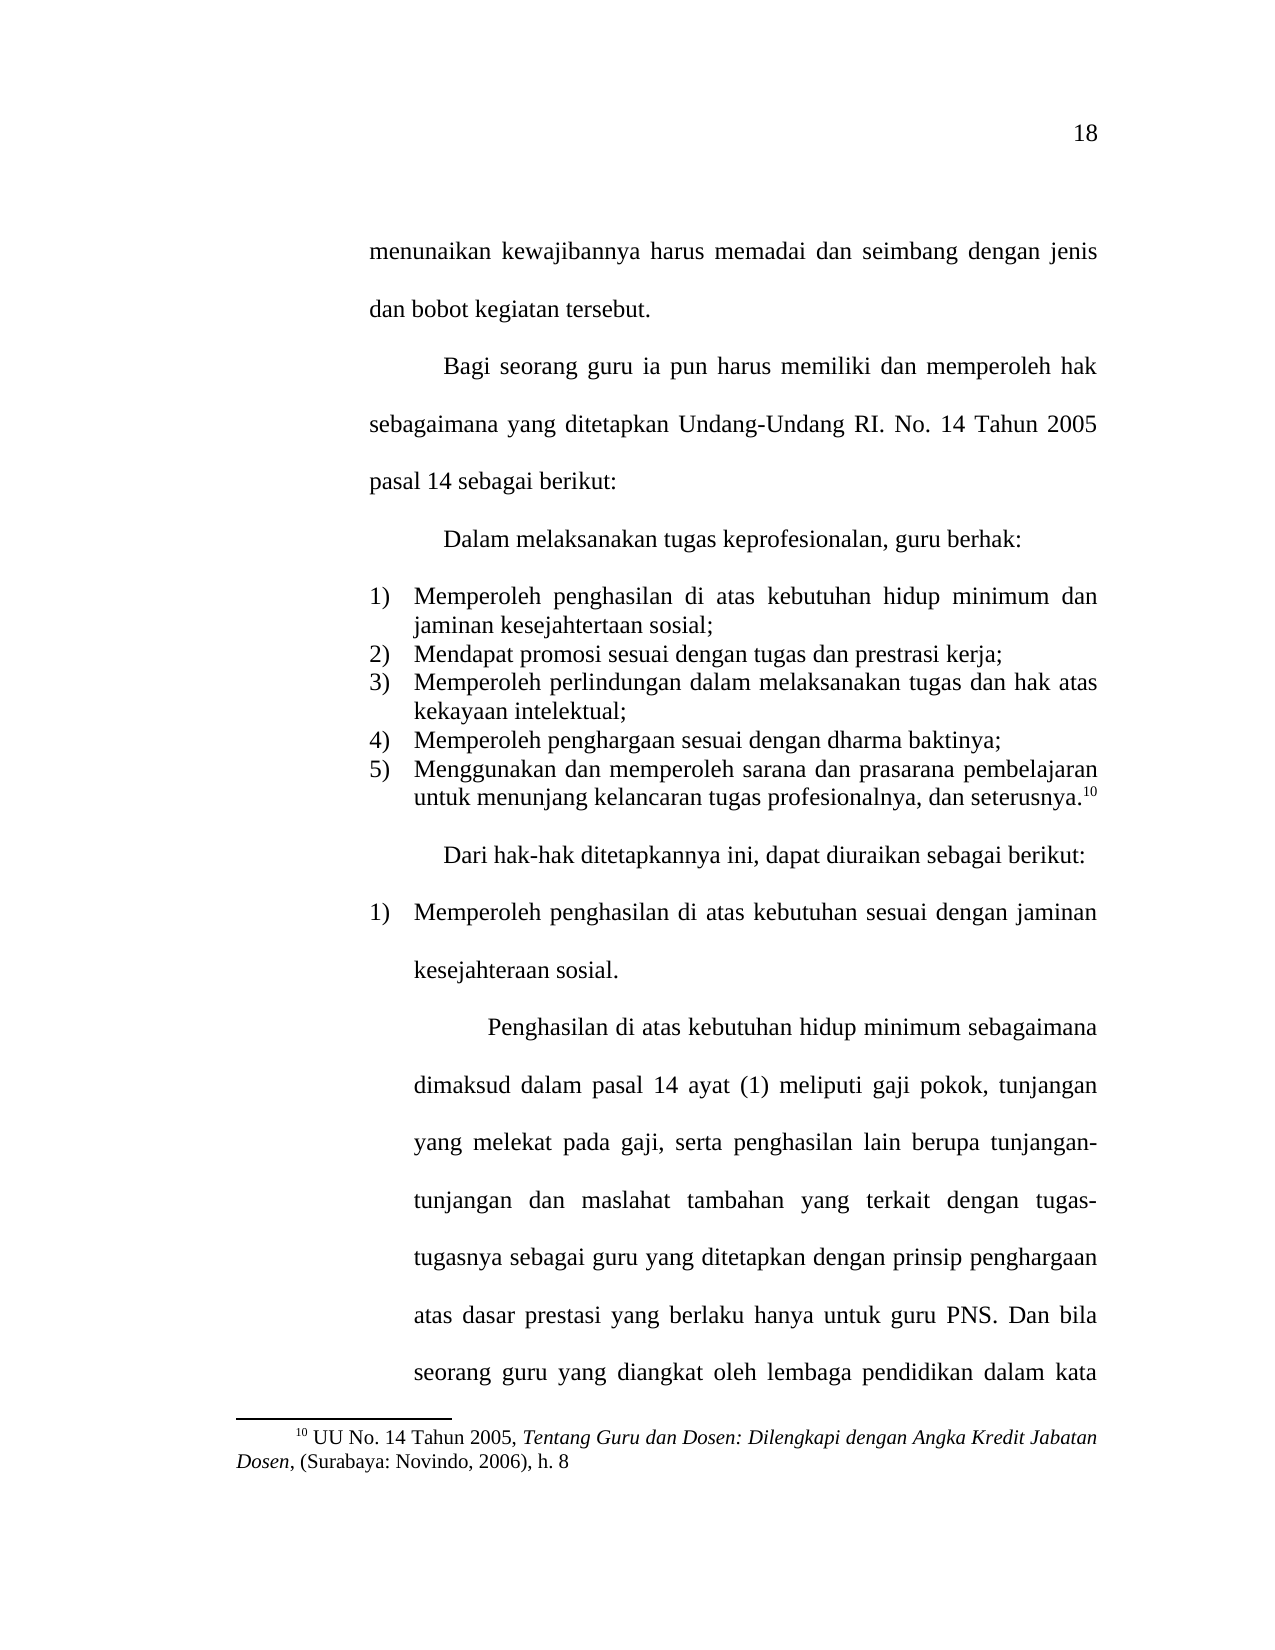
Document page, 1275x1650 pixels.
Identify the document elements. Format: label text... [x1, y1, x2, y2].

text Bagi seorang guru ia pun harus memiliki dan memperoleh hak sebagaimana yang ditetapkan Undang-Undang RI. No. 14 Tahun 2005 pasal 14 sebagai berikut: [369, 351, 1098, 495]
list Mendapat promosi sesuai dengan tugas dan prestrasi kerja; [369, 639, 1098, 667]
list Memperoleh penghargaan sesuai dengan dharma baktinya; [369, 725, 1098, 754]
list Menggunakan dan memperoleh sarana dan prasarana pembelajaran untuk menunjang kelancaran tugas profesionalnya, dan seterusnya. [369, 754, 1098, 811]
list Memperoleh penghasilan di atas kebutuhan sesuai dengan jaminan kesejahteraan sosial. [369, 897, 1098, 984]
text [413, 1012, 1098, 1386]
text Dari hak-hak ditetapkannya ini, dapat diuraikan sebagai berikut: [369, 840, 1098, 869]
list Memperoleh perlindungan dalam melaksanakan tugas dan hak atas kekayaan intelektual; [369, 667, 1098, 725]
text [369, 236, 1098, 322]
text Dalam melaksanakan tugas keprofesionalan, guru berhak: [369, 524, 1098, 552]
list Memperoleh penghasilan di atas kebutuhan hidup minimum dan jaminan kesejahtertaan sosial; [369, 581, 1098, 639]
